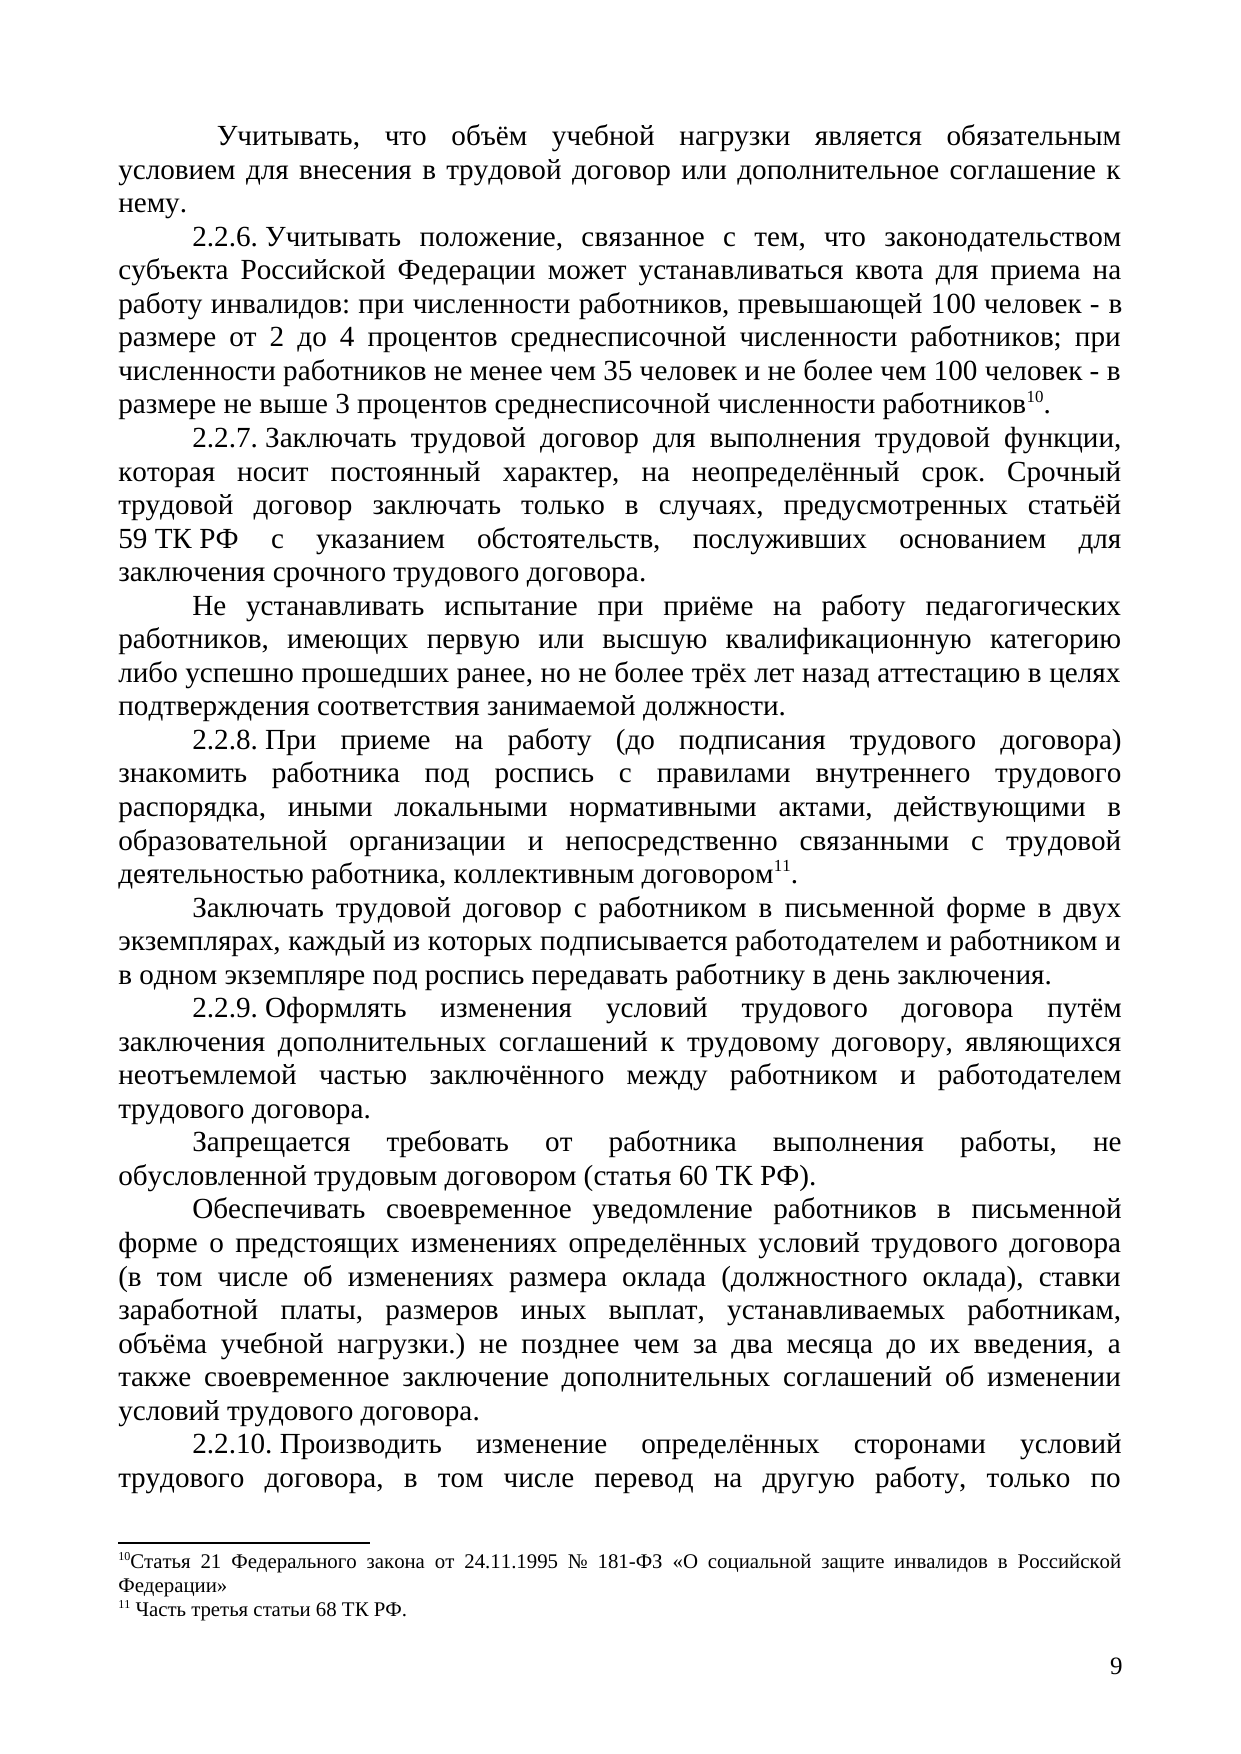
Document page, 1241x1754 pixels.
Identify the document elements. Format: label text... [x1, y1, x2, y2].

text Запрещается требовать от работника выполнения работы, не обусловленной трудовым договором (статья 60 ТК РФ). [118, 1124, 1122, 1192]
text 2.2.8. При приеме на работу (до подписания трудового договора) знакомить работника под роспись с правилами внутреннего трудового распорядка, иными локальными нормативными актами, действующими в образовательной организации и непосредственно связанными с трудовой деятельностью работника, коллективным договором. [118, 722, 1122, 890]
text Обеспечивать своевременное уведомление работников в письменной форме о предстоящих изменениях определённых условий трудового договора (в том числе об изменениях размера оклада (должностного оклада), ставки заработной платы, размеров иных выплат, устанавливаемых работникам, объёма учебной нагрузки.) не позднее чем за два месяца до их введения, а также своевременное заключение дополнительных соглашений об изменении условий трудового договора. [118, 1192, 1122, 1426]
text 2.2.9. Оформлять изменения условий трудового договора путём заключения дополнительных соглашений к трудовому договору, являющихся неотъемлемой частью заключённого между работником и работодателем трудового договора. [118, 990, 1122, 1124]
text Не устанавливать испытание при приёме на работу педагогических работников, имеющих первую или высшую квалификационную категорию либо успешно прошедших ранее, но не более трёх лет назад аттестацию в целях подтверждения соответствия занимаемой должности. [118, 588, 1122, 722]
text Заключать трудовой договор с работником в письменной форме в двух экземплярах, каждый из которых подписывается работодателем и работником и в одном экземпляре под роспись передавать работнику в день заключения. [118, 890, 1122, 990]
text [118, 1426, 1122, 1493]
text Учитывать, что объём учебной нагрузки является обязательным условием для внесения в трудовой договор или дополнительное соглашение к нему. [118, 118, 1122, 219]
text 2.2.6. Учитывать положение, связанное с тем, что законодательством субъекта Российской Федерации может устанавливаться квота для приема на работу инвалидов: при численности работников, превышающей 100 человек - в размере от 2 до 4 процентов среднесписочной численности работников; при численности работников не менее чем 35 человек и не более чем 100 человек - в размере не выше 3 процентов среднесписочной численности работников. [118, 219, 1122, 420]
text 2.2.7. Заключать трудовой договор для выполнения трудовой функции, которая носит постоянный характер, на неопределённый срок. Срочный трудовой договор заключать только в случаях, предусмотренных статьёй 59 ТК РФ с указанием обстоятельств, послуживших основанием для заключения срочного трудового договора. [118, 420, 1122, 588]
